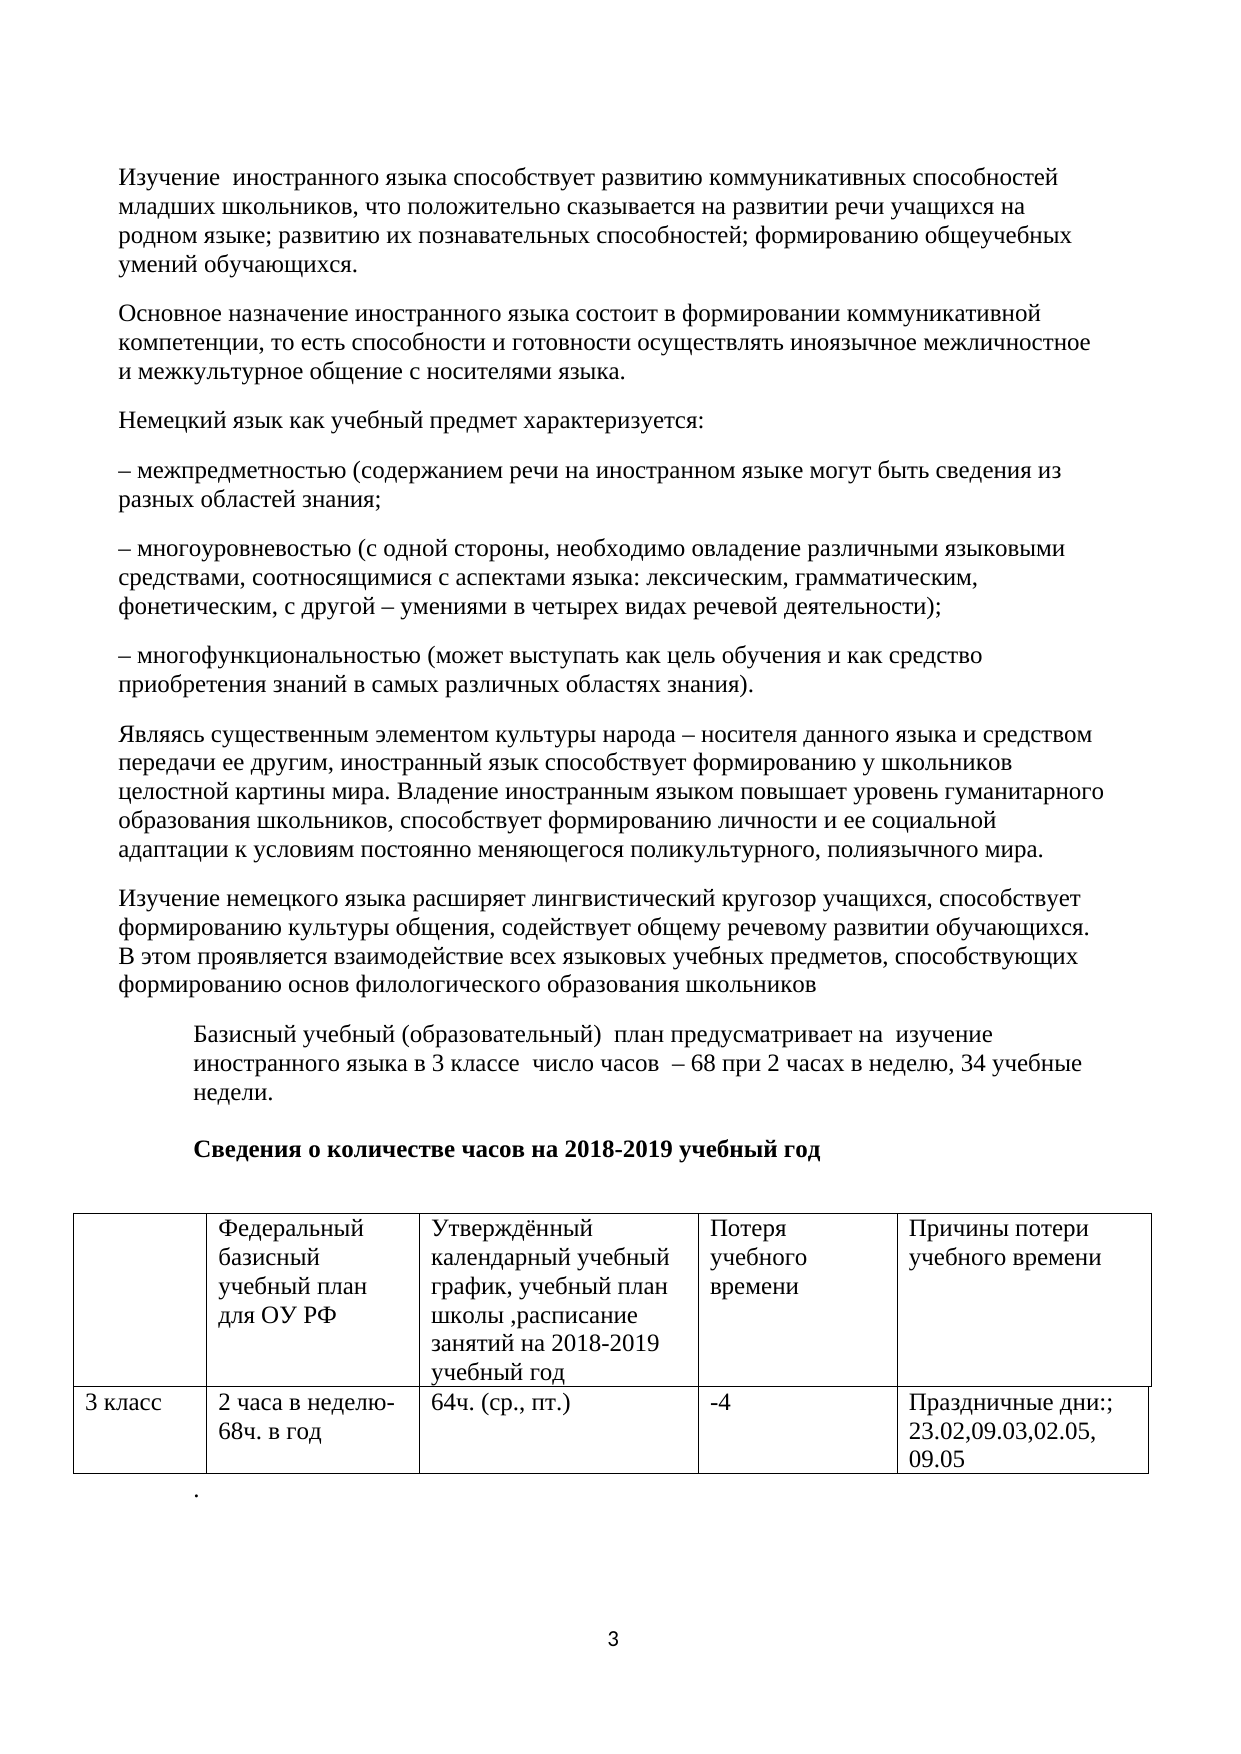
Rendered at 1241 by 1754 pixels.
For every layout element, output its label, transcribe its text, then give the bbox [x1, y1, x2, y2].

table_cell 3 класс [74, 1387, 206, 1473]
list . [193, 1474, 1107, 1503]
text Являясь существенным элементом культуры народа – носителя данного языка и средством передачи ее другим, иностранный язык способствует формированию у школьников целостной картины мира. Владение иностранным языком повышает уровень гуманитарного образования школьников, способствует формированию личности и ее социальной адаптации к условиям постоянно меняющегося поликультурного, полиязычного мира. [118, 719, 1107, 862]
list Сведения о количестве часов на 2018-2019 учебный год [148, 1134, 1107, 1163]
list Базисный учебный (образовательный) план предусматривает на изучение иностранного языка в 3 классе число часов – 68 при 2 часах в неделю, 34 учебные недели. [193, 1019, 1107, 1105]
text – многофункциональностью (может выступать как цель обучения и как средство приобретения знаний в самых различных областях знания). [118, 640, 1107, 698]
table_header Федеральный базисный учебный план для ОУ РФ [207, 1214, 419, 1386]
text Основное назначение иностранного языка состоит в формировании коммуникативной компетенции, то есть способности и готовности осуществлять иноязычное межличностное и межкультурное общение с носителями языка. [118, 298, 1107, 384]
text Изучение немецкого языка расширяет лингвистический кругозор учащихся, способствует формированию культуры общения, содействует общему речевому развитии обучающихся. В этом проявляется взаимодействие всех языковых учебных предметов, способствующих формированию основ филологического образования школьников [118, 883, 1107, 998]
text – межпредметностью (содержанием речи на иностранном языке могут быть сведения из разных областей знания; [118, 455, 1107, 512]
table_cell -4 [699, 1387, 897, 1473]
text Изучение иностранного языка способствует развитию коммуникативных способностей младших школьников, что положительно сказывается на развитии речи учащихся на родном языке; развитию их познавательных способностей; формированию общеучебных умений обучающихся. [118, 162, 1107, 277]
table_header [74, 1214, 206, 1386]
table_cell 64ч. (ср., пт.) [420, 1387, 698, 1473]
table_header Причины потери учебного времени [898, 1214, 1151, 1386]
text Немецкий язык как учебный предмет характеризуется: [118, 405, 1107, 434]
table_cell Праздничные дни:; 23.02,09.03,02.05, 09.05 [898, 1387, 1148, 1473]
text – многоуровневостью (с одной стороны, необходимо овладение различными языковыми средствами, соотносящимися с аспектами языка: лексическим, грамматическим, фонетическим, с другой – умениями в четырех видах речевой деятельности); [118, 533, 1107, 619]
table_cell 2 часа в неделю-68ч. в год [207, 1387, 419, 1473]
table_header Потеря учебного времени [699, 1214, 897, 1386]
table_header Утверждённый календарный учебный график, учебный план школы ,расписание занятий на 2018-2019 учебный год [420, 1214, 698, 1386]
